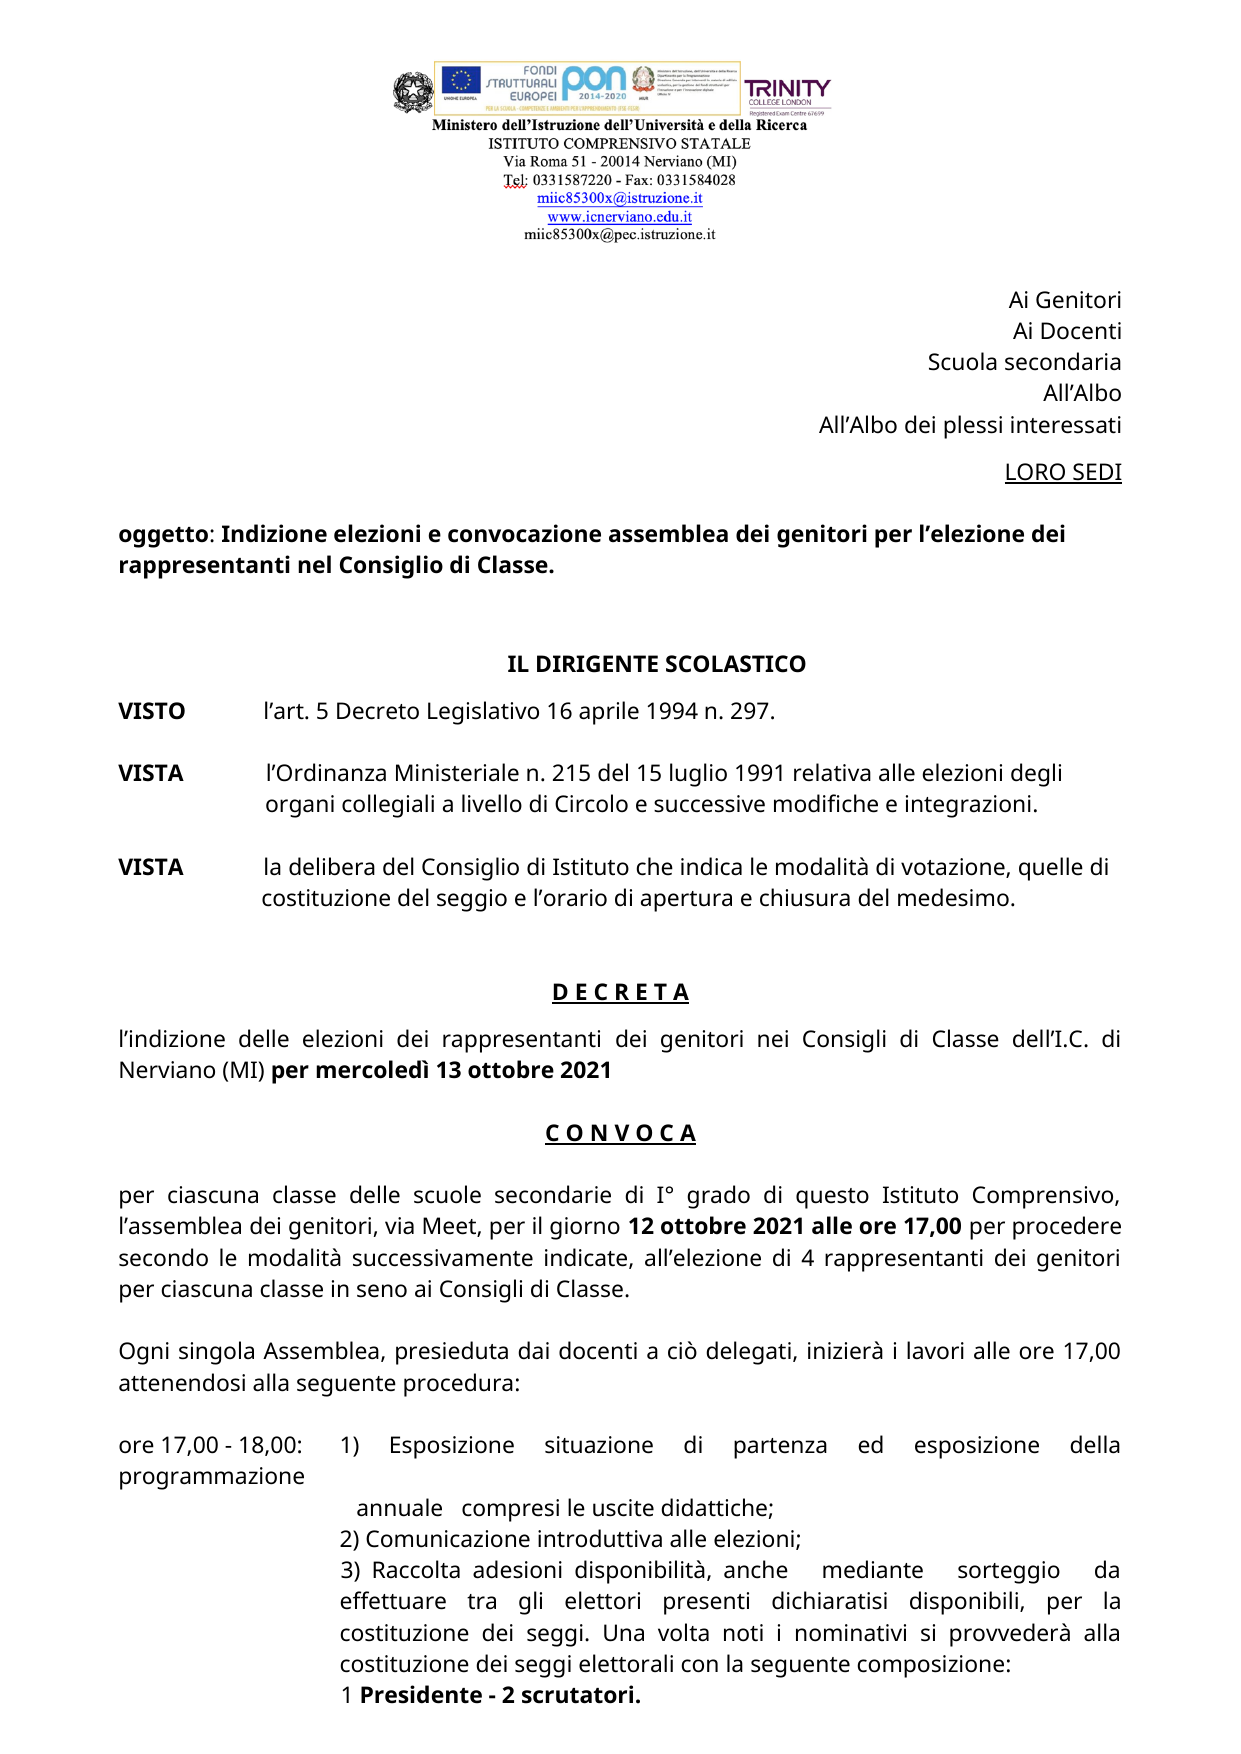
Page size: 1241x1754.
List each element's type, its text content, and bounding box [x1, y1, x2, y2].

text Ai Genitori [118, 284, 1122, 315]
text 3) Raccolta adesioni disponibilità, anche mediante sorteggio da effettuare tra gli elettori presenti dichiaratisi disponibili, per la costituzione dei seggi. Una volta noti i nominativi si provvederà alla costituzione dei seggi elettorali con la seguente composizione: [339, 1554, 1122, 1679]
text Ogni singola Assemblea, presieduta dai docenti a ciò delegati, inizierà i lavori alle ore 17,00 attenendosi alla seguente procedura: [118, 1335, 1122, 1398]
text VISTO l’art. 5 Decreto Legislativo 16 aprile 1994 n. 297. [118, 694, 1122, 726]
text All’Albo dei plessi interessati [118, 409, 1122, 440]
text LORO SEDI [118, 456, 1122, 487]
text VISTA la delibera del Consiglio di Istituto che indica le modalità di votazione, quelle di [118, 851, 1122, 882]
text annuale compresi le uscite didattiche; [118, 1491, 1122, 1523]
text 1 Presidente - 2 scrutatori. [339, 1679, 1122, 1710]
text Ai Docenti [118, 315, 1122, 346]
text l’indizione delle elezioni dei rappresentanti dei genitori nei Consigli di Classe dell’I.C. di Nerviano (MI) per mercoledì 13 ottobre 2021 [118, 1023, 1122, 1085]
text C O N V O C A [118, 1116, 1122, 1148]
text costituzione del seggio e l’orario di apertura e chiusura del medesimo. [118, 882, 1122, 913]
text Scuola secondaria [118, 346, 1122, 377]
text per ciascuna classe delle scuole secondarie di I° grado di questo Istituto Comprensivo, l’assemblea dei genitori, via Meet, per il giorno 12 ottobre 2021 alle ore 17,00 per procedere secondo le modalità successivamente indicate, all’elezione di 4 rappresentanti dei genitori per ciascuna classe in seno ai Consigli di Classe. [118, 1179, 1122, 1304]
text oggetto: Indizione elezioni e convocazione assemblea dei genitori per l’elezione dei rappresentanti nel Consiglio di Classe. [118, 518, 1122, 581]
text 2) Comunicazione introduttiva alle elezioni; [118, 1523, 1122, 1554]
text ore 17,00 - 18,00: 1) Esposizione situazione di partenza ed esposizione della programmazione [118, 1429, 1122, 1491]
text D E C R E T A [118, 976, 1122, 1007]
text IL DIRIGENTE SCOLASTICO [192, 648, 1122, 679]
picture [364, 29, 876, 271]
text All’Albo [118, 377, 1122, 409]
text VISTA l’Ordinanza Ministeriale n. 215 del 15 luglio 1991 relativa alle elezioni degli organi collegiali a livello di Circolo e successive modifiche e integrazioni. [118, 757, 1122, 819]
